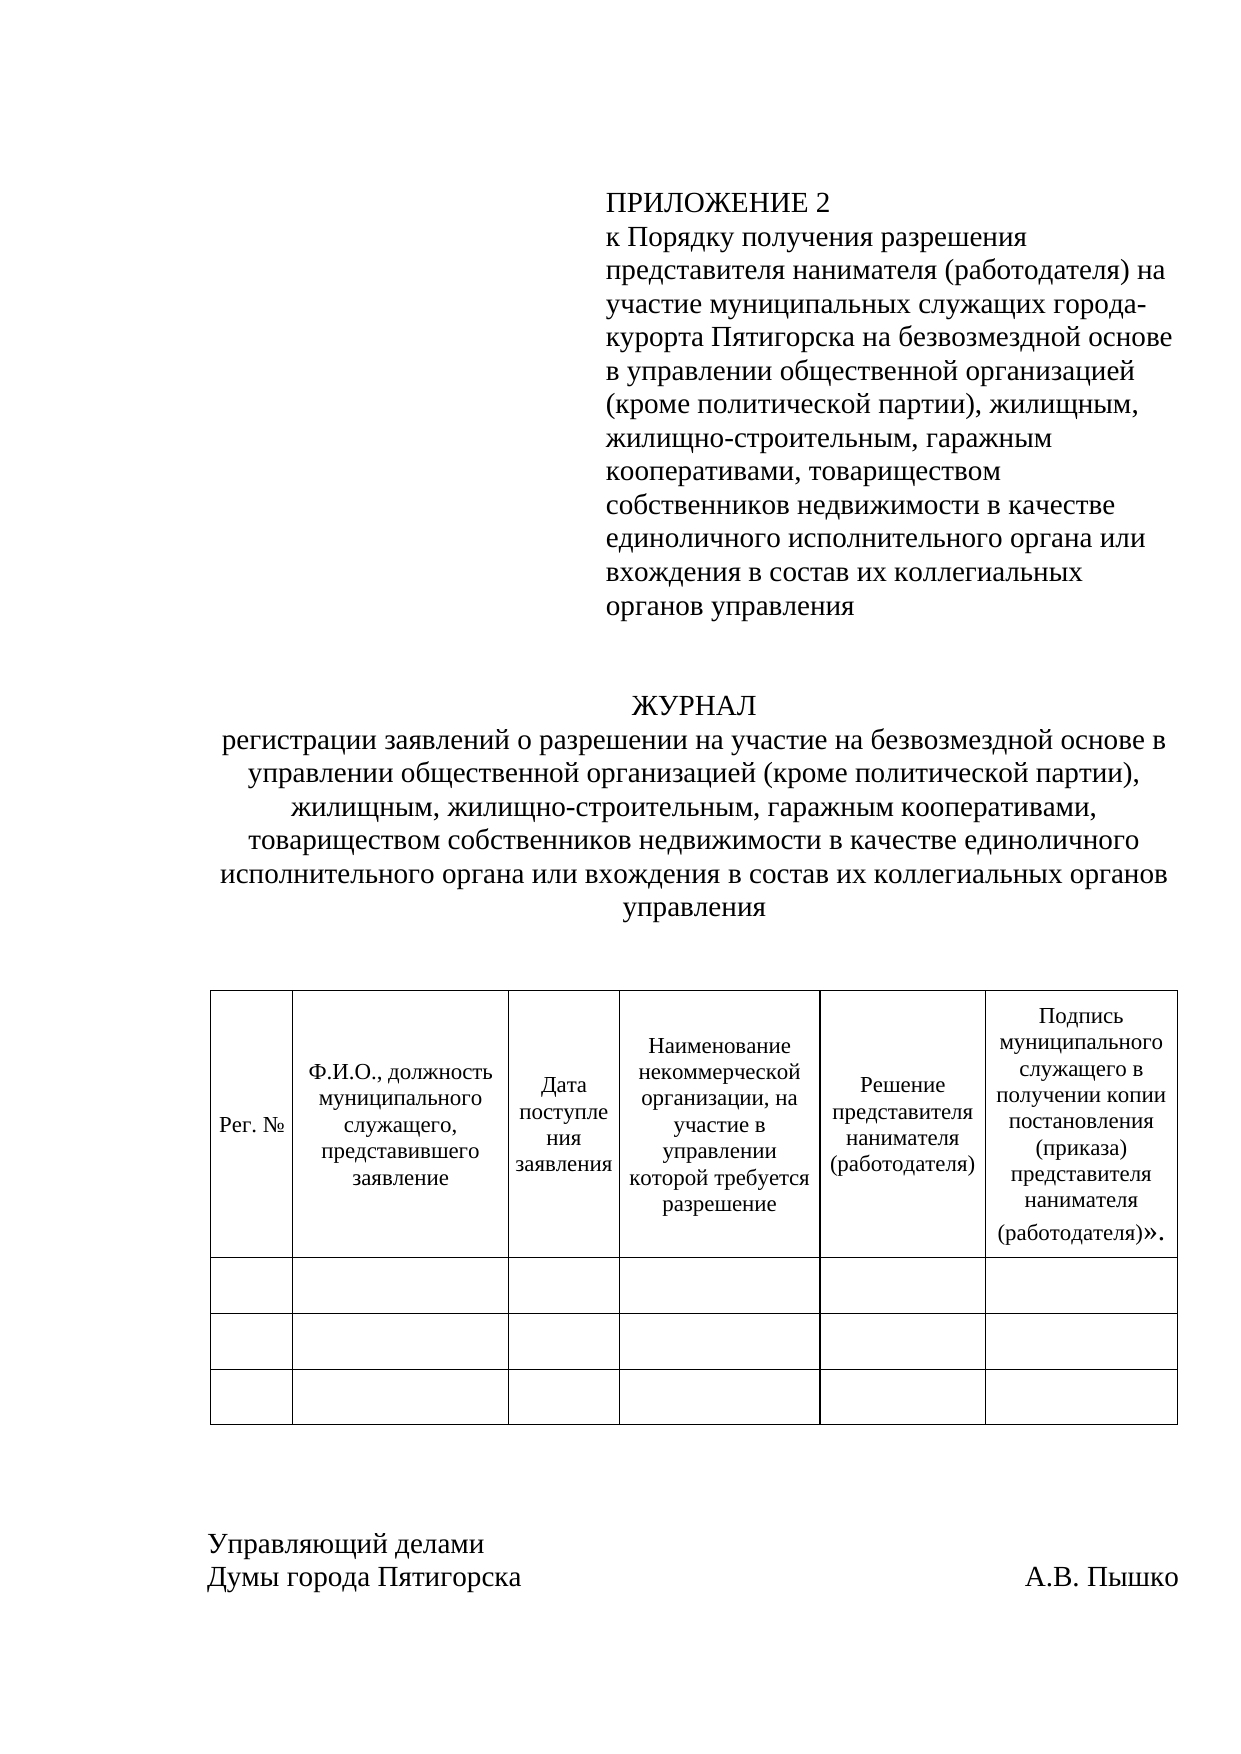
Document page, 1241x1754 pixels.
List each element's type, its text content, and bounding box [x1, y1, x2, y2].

table_cell [509, 1258, 619, 1313]
table_cell [986, 1314, 1177, 1368]
text регистрации заявлений о разрешении на участие на безвозмездной основе в управлении общественной организацией (кроме политической партии), жилищным, жилищно-строительным, гаражным кооперативами, товариществом собственников недвижимости в качестве единоличного исполнительного органа или вхождения в состав их коллегиальных органов управления [207, 722, 1181, 923]
text Думы города Пятигорска А.В. Пышко [207, 1559, 1181, 1593]
table_cell [293, 1370, 508, 1424]
table_cell [211, 1314, 292, 1368]
table_cell [986, 1370, 1177, 1424]
table_cell [821, 1370, 985, 1424]
table_cell [821, 1314, 985, 1368]
table_cell [986, 1258, 1177, 1313]
text ЖУРНАЛ [207, 688, 1181, 722]
table_header Решение представителя нанимателя (работодателя) [821, 991, 985, 1257]
table_cell [509, 1370, 619, 1424]
table_cell [211, 1258, 292, 1313]
table_header Дата поступления заявления [509, 991, 619, 1257]
table_cell [620, 1370, 819, 1424]
table_header Ф.И.О., должность муниципального служащего, представившего заявление [293, 991, 508, 1257]
table_cell [293, 1314, 508, 1368]
table_cell [211, 1370, 292, 1424]
table_cell [620, 1314, 819, 1368]
table_header Наименование некоммерческой организации, на участие в управлении которой требуется разрешение [620, 991, 819, 1257]
text Управляющий делами [207, 1526, 1181, 1559]
table_cell [509, 1314, 619, 1368]
table_cell [821, 1258, 985, 1313]
table_cell [293, 1258, 508, 1313]
table_cell [620, 1258, 819, 1313]
text к Порядку получения разрешения представителя нанимателя (работодателя) на участие муниципальных служащих города-курорта Пятигорска на безвозмездной основе в управлении общественной организацией (кроме политической партии), жилищным, жилищно-строительным, гаражным кооперативами, товариществом собственников недвижимости в качестве единоличного исполнительного органа или вхождения в состав их коллегиальных органов управления [606, 219, 1181, 621]
table_header Подпись муниципального служащего в получении копии постановления (приказа) представителя нанимателя (работодателя)». [986, 991, 1177, 1257]
text ПРИЛОЖЕНИЕ 2 [606, 185, 1181, 219]
table_header Рег. № [211, 991, 292, 1257]
